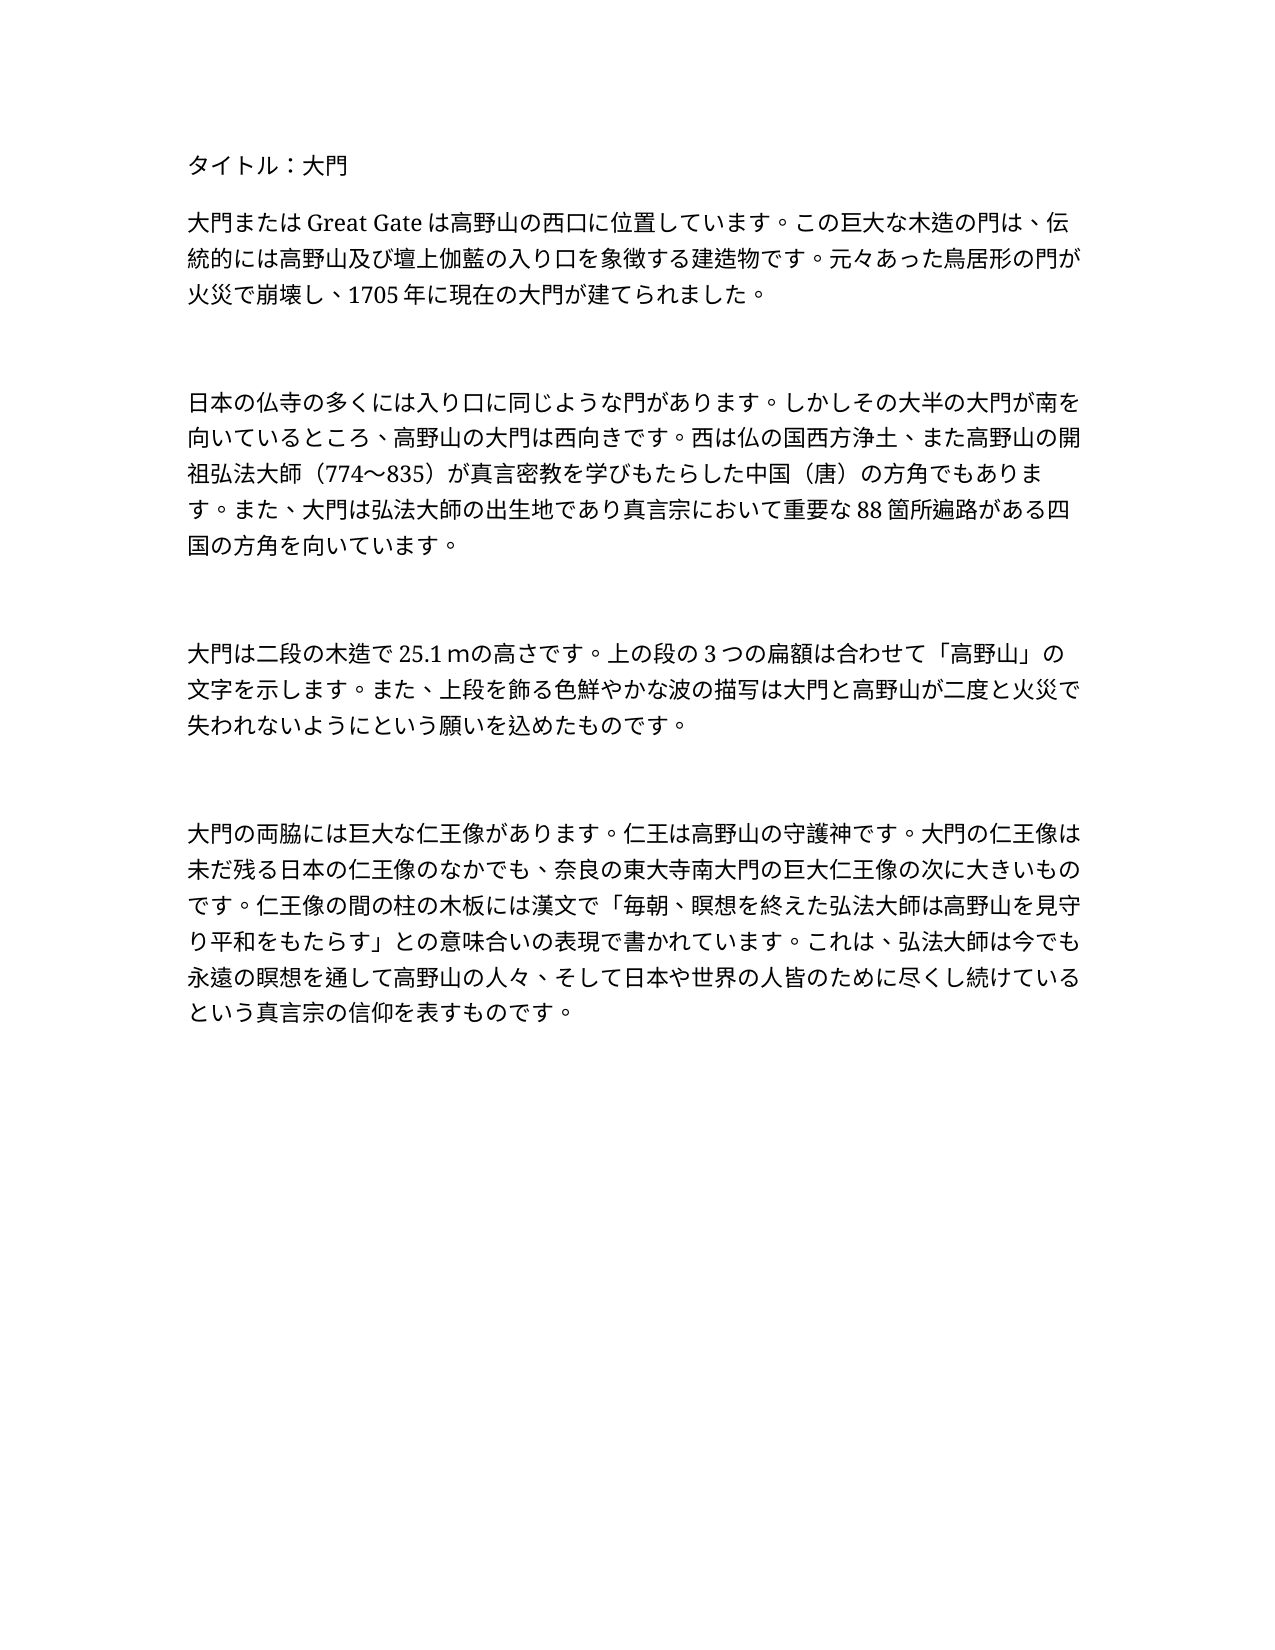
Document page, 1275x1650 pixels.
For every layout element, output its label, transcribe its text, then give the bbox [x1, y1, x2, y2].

text タイトル：大門 [187, 150, 1087, 181]
text 大門は二段の木造で25.1ｍの高さです。上の段の3つの扁額は合わせて「高野山」の文字を示します。また、上段を飾る色鮮やかな波の描写は大門と高野山が二度と火災で失われないようにという願いを込めたものです。 [187, 638, 1087, 741]
text 大門の両脇には巨大な仁王像があります。仁王は高野山の守護神です。大門の仁王像は未だ残る日本の仁王像のなかでも、奈良の東大寺南大門の巨大仁王像の次に大きいものです。仁王像の間の柱の木板には漢文で「毎朝、瞑想を終えた弘法大師は高野山を見守り平和をもたらす」との意味合いの表現で書かれています。これは、弘法大師は今でも永遠の瞑想を通して高野山の人々、そして日本や世界の人皆のために尽くし続けているという真言宗の信仰を表すものです。 [187, 818, 1087, 1029]
text 大門またはGreat Gateは高野山の西口に位置しています。この巨大な木造の門は、伝統的には高野山及び壇上伽藍の入り口を象徴する建造物です。元々あった鳥居形の門が火災で崩壊し、1705年に現在の大門が建てられました。 [187, 207, 1087, 310]
text 日本の仏寺の多くには入り口に同じような門があります。しかしその大半の大門が南を向いているところ、高野山の大門は西向きです。西は仏の国西方浄土、また高野山の開祖弘法大師（774～835）が真言密教を学びもたらした中国（唐）の方角でもあります。また、大門は弘法大師の出生地であり真言宗において重要な88箇所遍路がある四国の方角を向いています。 [187, 386, 1087, 561]
